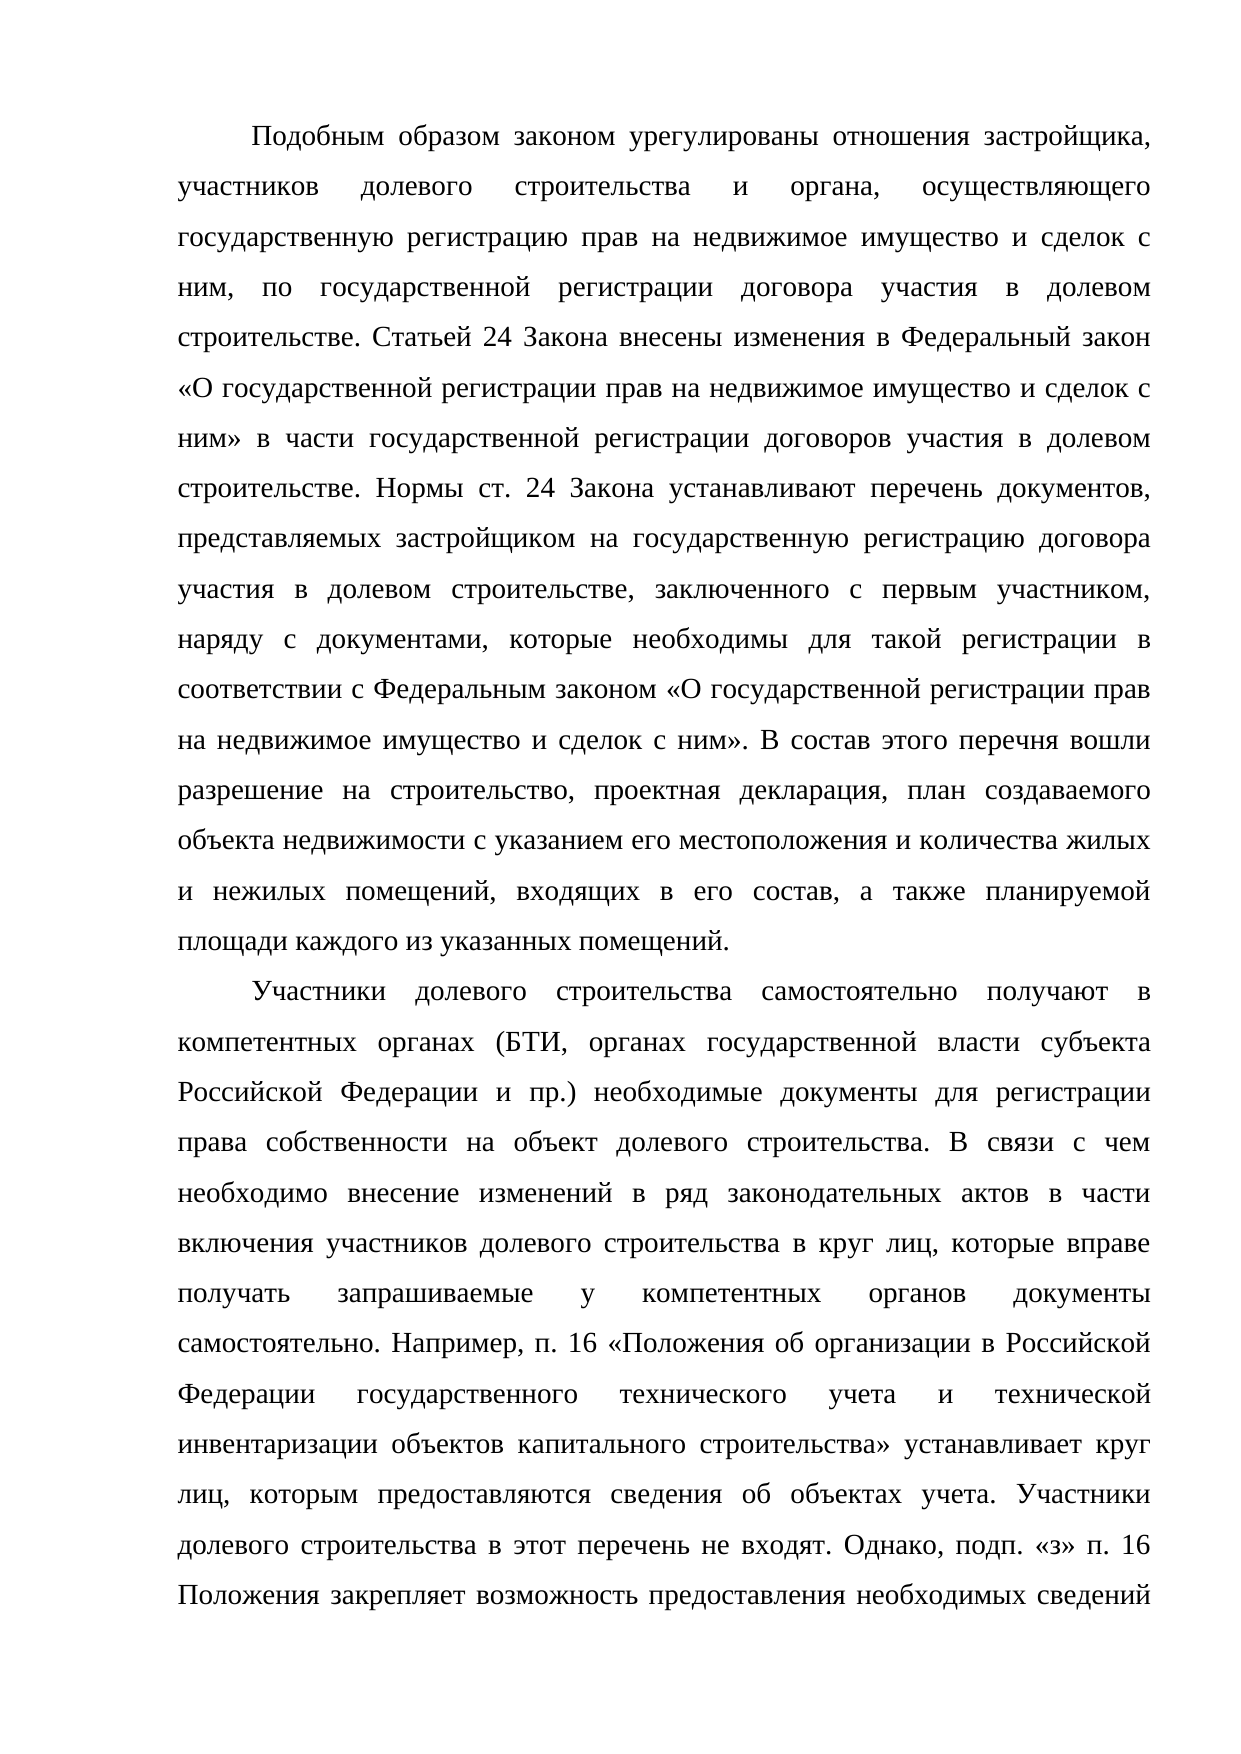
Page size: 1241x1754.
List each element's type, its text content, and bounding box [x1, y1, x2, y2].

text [177, 973, 1152, 1611]
text Подобным образом законом урегулированы отношения застройщика, участников долевого строительства и органа, осуществляющего государственную регистрацию прав на недвижимое имущество и сделок с ним, по государственной регистрации договора участия в долевом строительстве. Статьей 24 Закона внесены изменения в Федеральный закон «О государственной регистрации прав на недвижимое имущество и сделок с ним» в части государственной регистрации договоров участия в долевом строительстве. Нормы ст. 24 Закона устанавливают перечень документов, представляемых застройщиком на государственную регистрацию договора участия в долевом строительстве, заключенного с первым участником, наряду с документами, которые необходимы для такой регистрации в соответствии с Федеральным законом «О государственной регистрации прав на недвижимое имущество и сделок с ним». В состав этого перечня вошли разрешение на строительство, проектная декларация, план создаваемого объекта недвижимости с указанием его местоположения и количества жилых и нежилых помещений, входящих в его состав, а также планируемой площади каждого из указанных помещений. [177, 118, 1152, 957]
